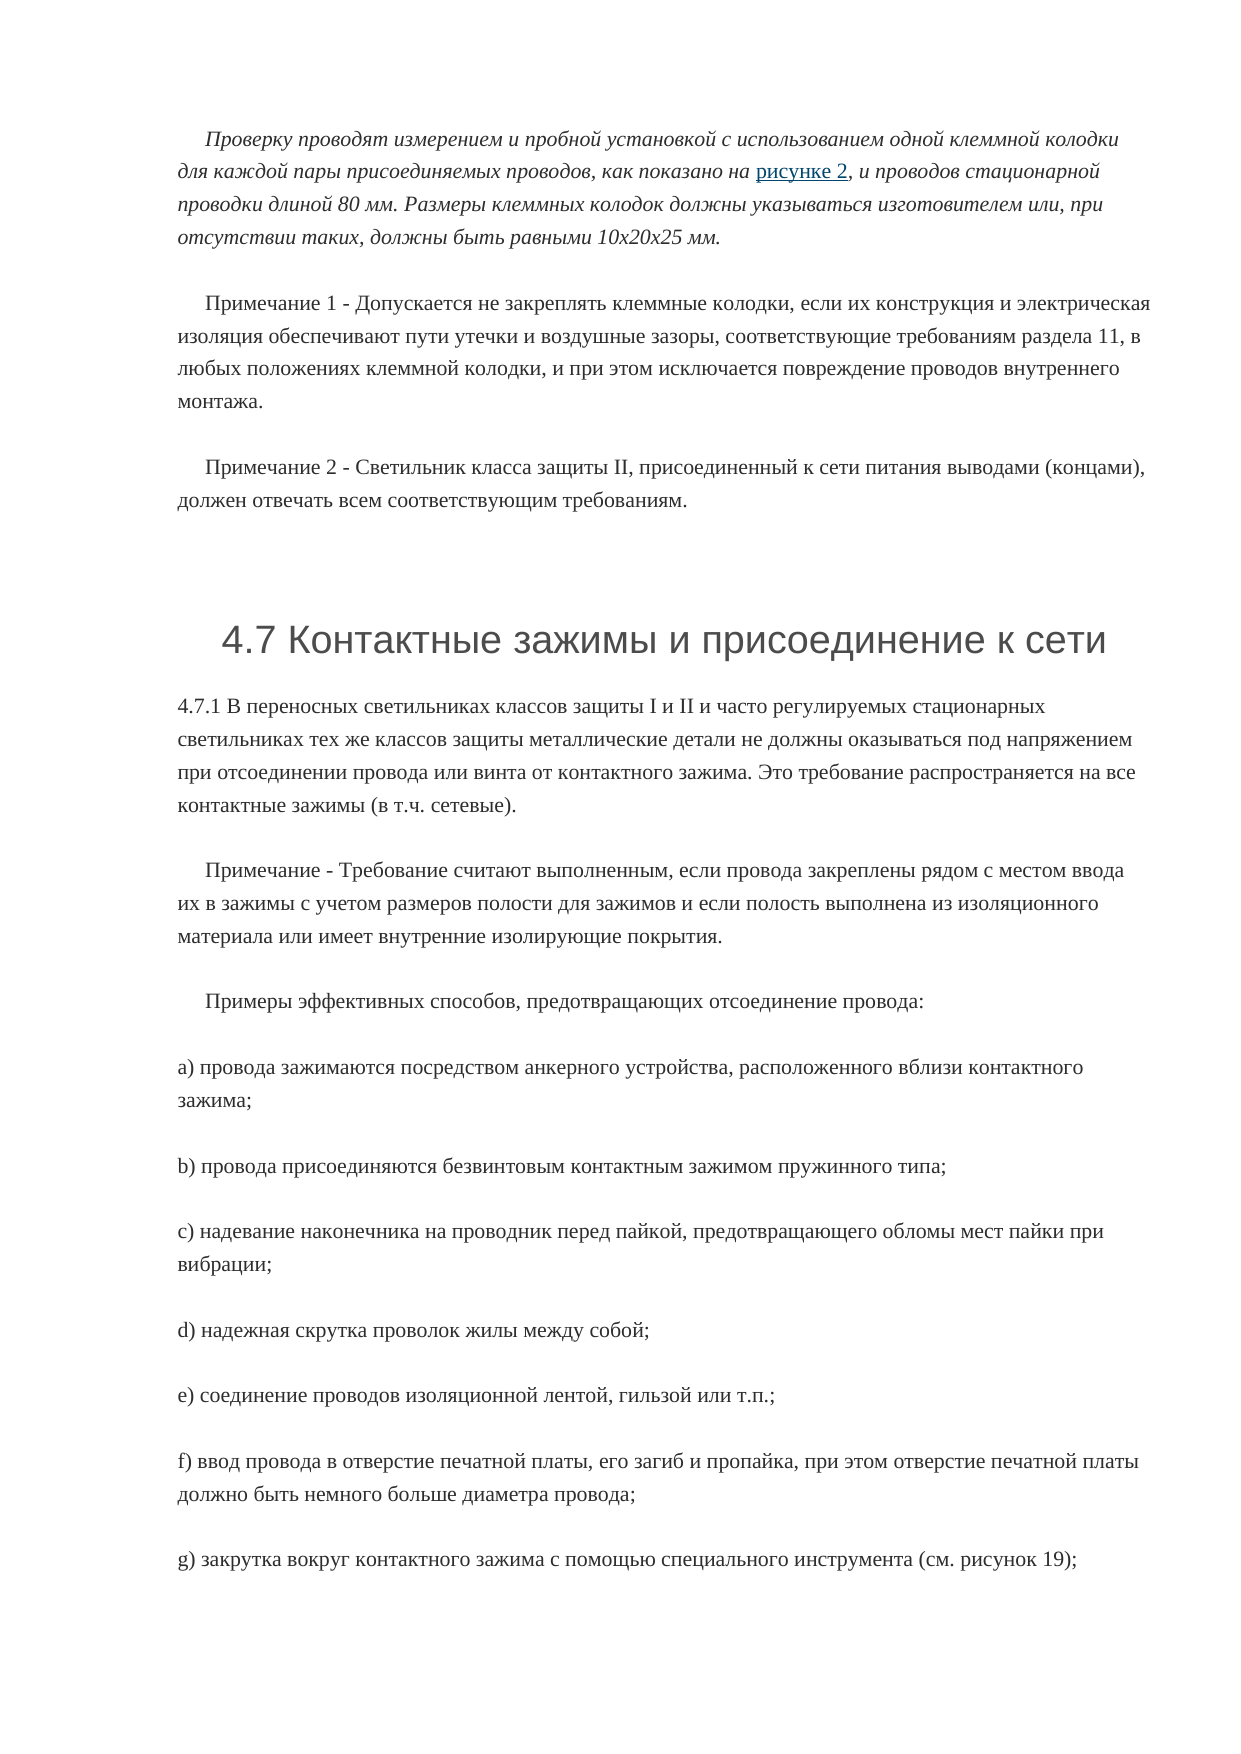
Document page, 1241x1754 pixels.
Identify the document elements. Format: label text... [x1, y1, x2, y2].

text a) провода зажимаются посредством анкерного устройства, расположенного вблизи контактного зажима; [177, 1047, 1152, 1145]
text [177, 118, 1152, 577]
text e) соединение проводов изоляционной лентой, гильзой или т.п.; [177, 1375, 1152, 1440]
text b) провода присоединяются безвинтовым контактным зажимом пружинного типа; [177, 1145, 1152, 1211]
text 4.7 Контактные зажимы и присоединение к сети [177, 617, 1152, 662]
text f) ввод провода в отверстие печатной платы, его загиб и пропайка, при этом отверстие печатной платы должно быть немного больше диаметра провода; [177, 1440, 1152, 1539]
text d) надежная скрутка проволок жилы между собой; [177, 1309, 1152, 1375]
text g) закрутка вокруг контактного зажима с помощью специального инструмента (см. рисунок 19); [177, 1539, 1152, 1604]
text 4.7.1 В переносных светильниках классов защиты I и II и часто регулируемых стационарных светильниках тех же классов защиты металлические детали не должны оказываться под напряжением при отсоединении провода или винта от контактного зажима. Это требование распространяется на все контактные зажимы (в т.ч. сетевые). Примечание - Требование считают выполненным, если провода закреплены рядом с местом ввода их в зажимы с учетом размеров полости для зажимов и если полость выполнена из изоляционного материала или имеет внутренние изолирующие покрытия. Примеры эффективных способов, предотвращающих отсоединение провода: [177, 686, 1152, 1047]
text c) надевание наконечника на проводник перед пайкой, предотвращающего обломы мест пайки при вибрации; [177, 1211, 1152, 1309]
